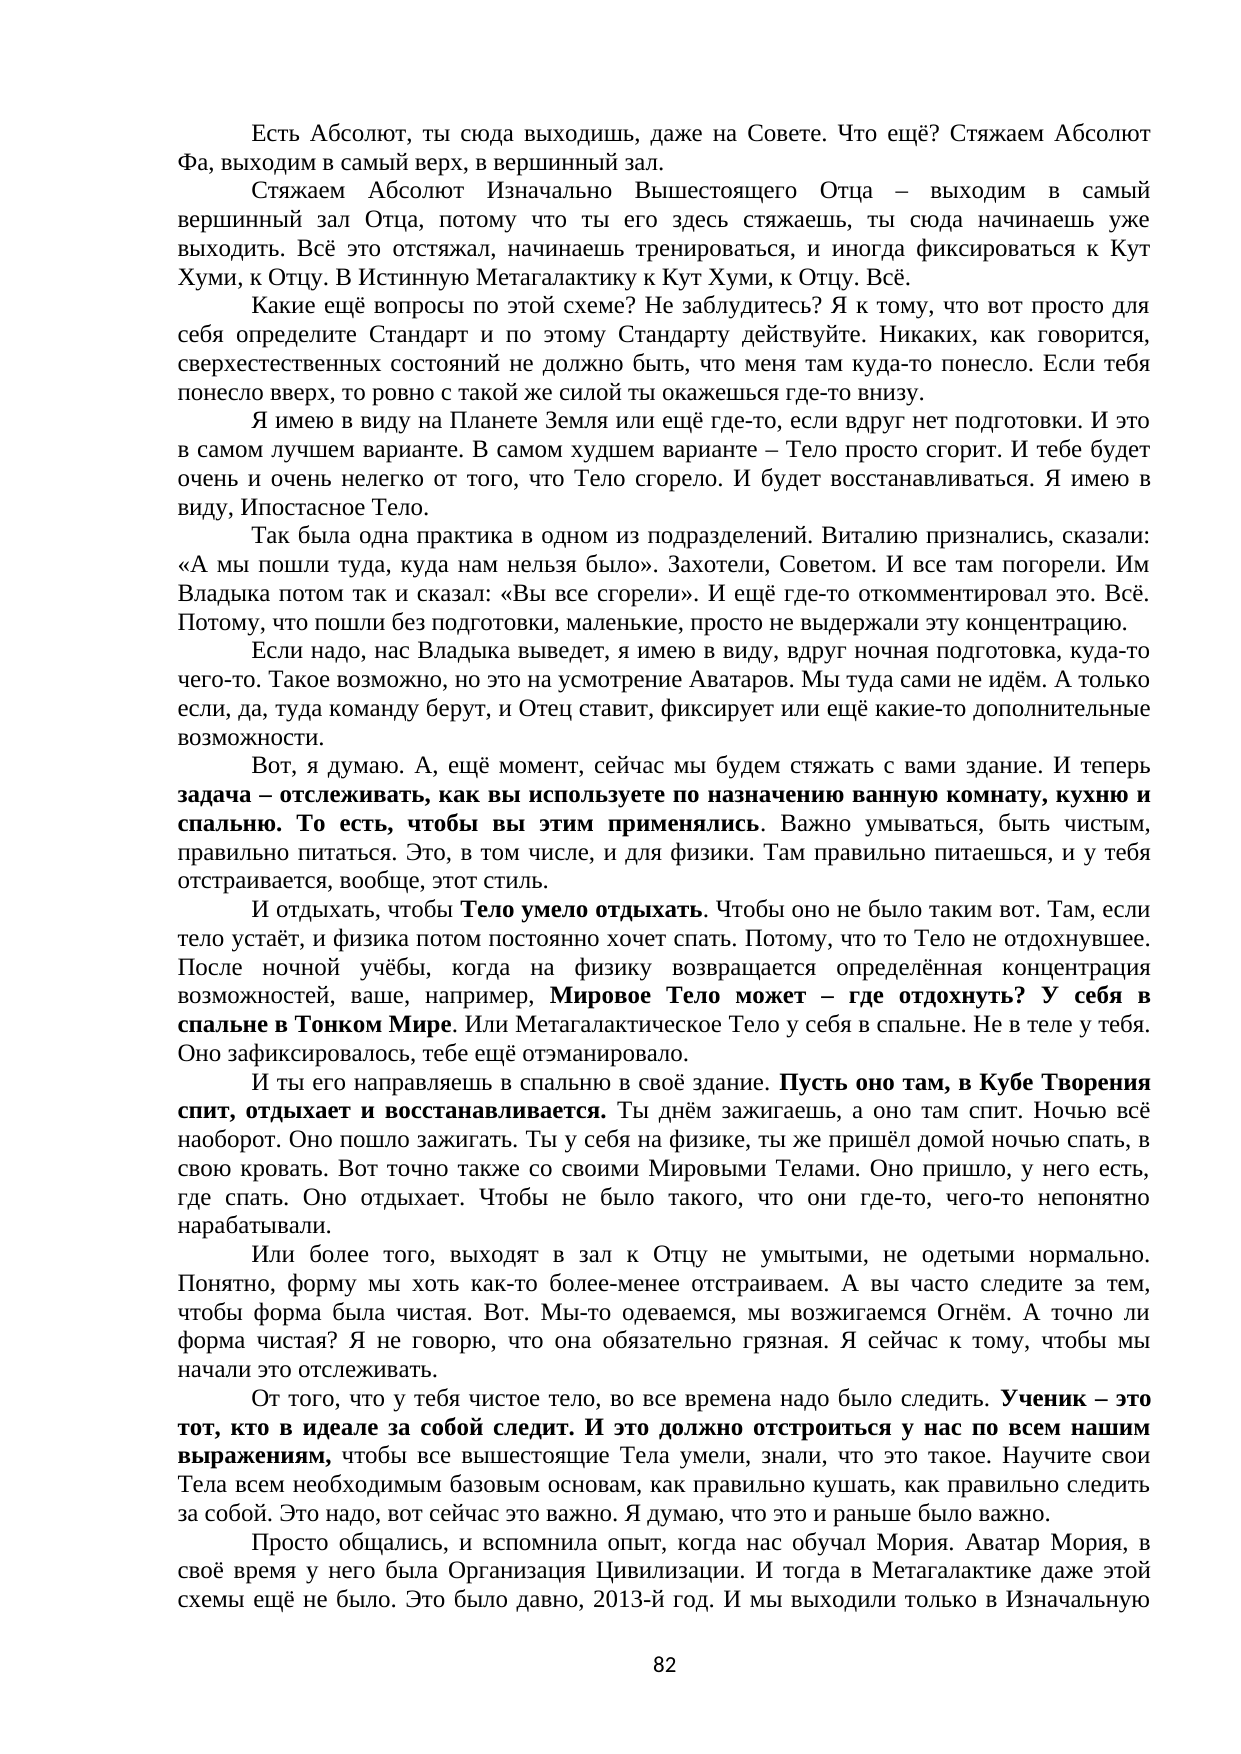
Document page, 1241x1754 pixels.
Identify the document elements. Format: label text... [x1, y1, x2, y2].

text Если надо, нас Владыка выведет, я имею в виду, вдруг ночная подготовка, куда-то чего-то. Такое возможно, но это на усмотрение Аватаров. Мы туда сами не идём. А только если, да, туда команду берут, и Отец ставит, фиксирует или ещё какие-то дополнительные возможности. [177, 636, 1152, 751]
text Я имею в виду на Планете Земля или ещё где-то, если вдруг нет подготовки. И это в самом лучшем варианте. В самом худшем варианте – Тело просто сгорит. И тебе будет очень и очень нелегко от того, что Тело сгорело. И будет восстанавливаться. Я имею в виду, Ипостасное Тело. [177, 406, 1152, 521]
text И ты его направляешь в спальню в своё здание. Пусть оно там, в Кубе Творения спит, отдыхает и восстанавливается. Ты днём зажигаешь, а оно там спит. Ночью всё наоборот. Оно пошло зажигать. Ты у себя на физике, ты же пришёл домой ночью спать, в свою кровать. Вот точно также со своими Мировыми Телами. Оно пришло, у него есть, где спать. Оно отдыхает. Чтобы не было такого, что они где-то, чего-то непонятно нарабатывали. [177, 1067, 1152, 1239]
text Или более того, выходят в зал к Отцу не умытыми, не одетыми нормально. Понятно, форму мы хоть как-то более-менее отстраиваем. А вы часто следите за тем, чтобы форма была чистая. Вот. Мы-то одеваемся, мы возжигаемся Огнём. А точно ли форма чистая? Я не говорю, что она обязательно грязная. Я сейчас к тому, чтобы мы начали это отслеживать. [177, 1239, 1152, 1383]
text Какие ещё вопросы по этой схеме? Не заблудитесь? Я к тому, что вот просто для себя определите Стандарт и по этому Стандарту действуйте. Никаких, как говорится, сверхестественных состояний не должно быть, что меня там куда-то понесло. Если тебя понесло вверх, то ровно с такой же силой ты окажешься где-то внизу. [177, 291, 1152, 406]
text Стяжаем Абсолют Изначально Вышестоящего Отца – выходим в самый вершинный зал Отца, потому что ты его здесь стяжаешь, ты сюда начинаешь уже выходить. Всё это отстяжал, начинаешь тренироваться, и иногда фиксироваться к Кут Хуми, к Отцу. В Истинную Метагалактику к Кут Хуми, к Отцу. Всё. [177, 176, 1152, 291]
text От того, что у тебя чистое тело, во все времена надо было следить. Ученик – это тот, кто в идеале за собой следит. И это должно отстроиться у нас по всем нашим выражениям, чтобы все вышестоящие Тела умели, знали, что это такое. Научите свои Тела всем необходимым базовым основам, как правильно кушать, как правильно следить за собой. Это надо, вот сейчас это важно. Я думаю, что это и раньше было важно. [177, 1383, 1152, 1527]
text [177, 1527, 1152, 1613]
text Так была одна практика в одном из подразделений. Виталию признались, сказали: «А мы пошли туда, куда нам нельзя было». Захотели, Советом. И все там погорели. Им Владыка потом так и сказал: «Вы все сгорели». И ещё где-то откомментировал это. Всё. Потому, что пошли без подготовки, маленькие, просто не выдержали эту концентрацию. [177, 521, 1152, 636]
text Есть Абсолют, ты сюда выходишь, даже на Совете. Что ещё? Стяжаем Абсолют Фа, выходим в самый верх, в вершинный зал. [177, 118, 1152, 176]
text И отдыхать, чтобы Тело умело отдыхать. Чтобы оно не было таким вот. Там, если тело устаёт, и физика потом постоянно хочет спать. Потому, что то Тело не отдохнувшее. После ночной учёбы, когда на физику возвращается определённая концентрация возможностей, ваше, например, Мировое Тело может – где отдохнуть? У себя в спальне в Тонком Мире. Или Метагалактическое Тело у себя в спальне. Не в теле у тебя. Оно зафиксировалось, тебе ещё отэманировало. [177, 894, 1152, 1067]
text Вот, я думаю. А, ещё момент, сейчас мы будем стяжать с вами здание. И теперь задача – отслеживать, как вы используете по назначению ванную комнату, кухню и спальню. То есть, чтобы вы этим применялись. Важно умываться, быть чистым, правильно питаться. Это, в том числе, и для физики. Там правильно питаешься, и у тебя отстраивается, вообще, этот стиль. [177, 751, 1152, 894]
